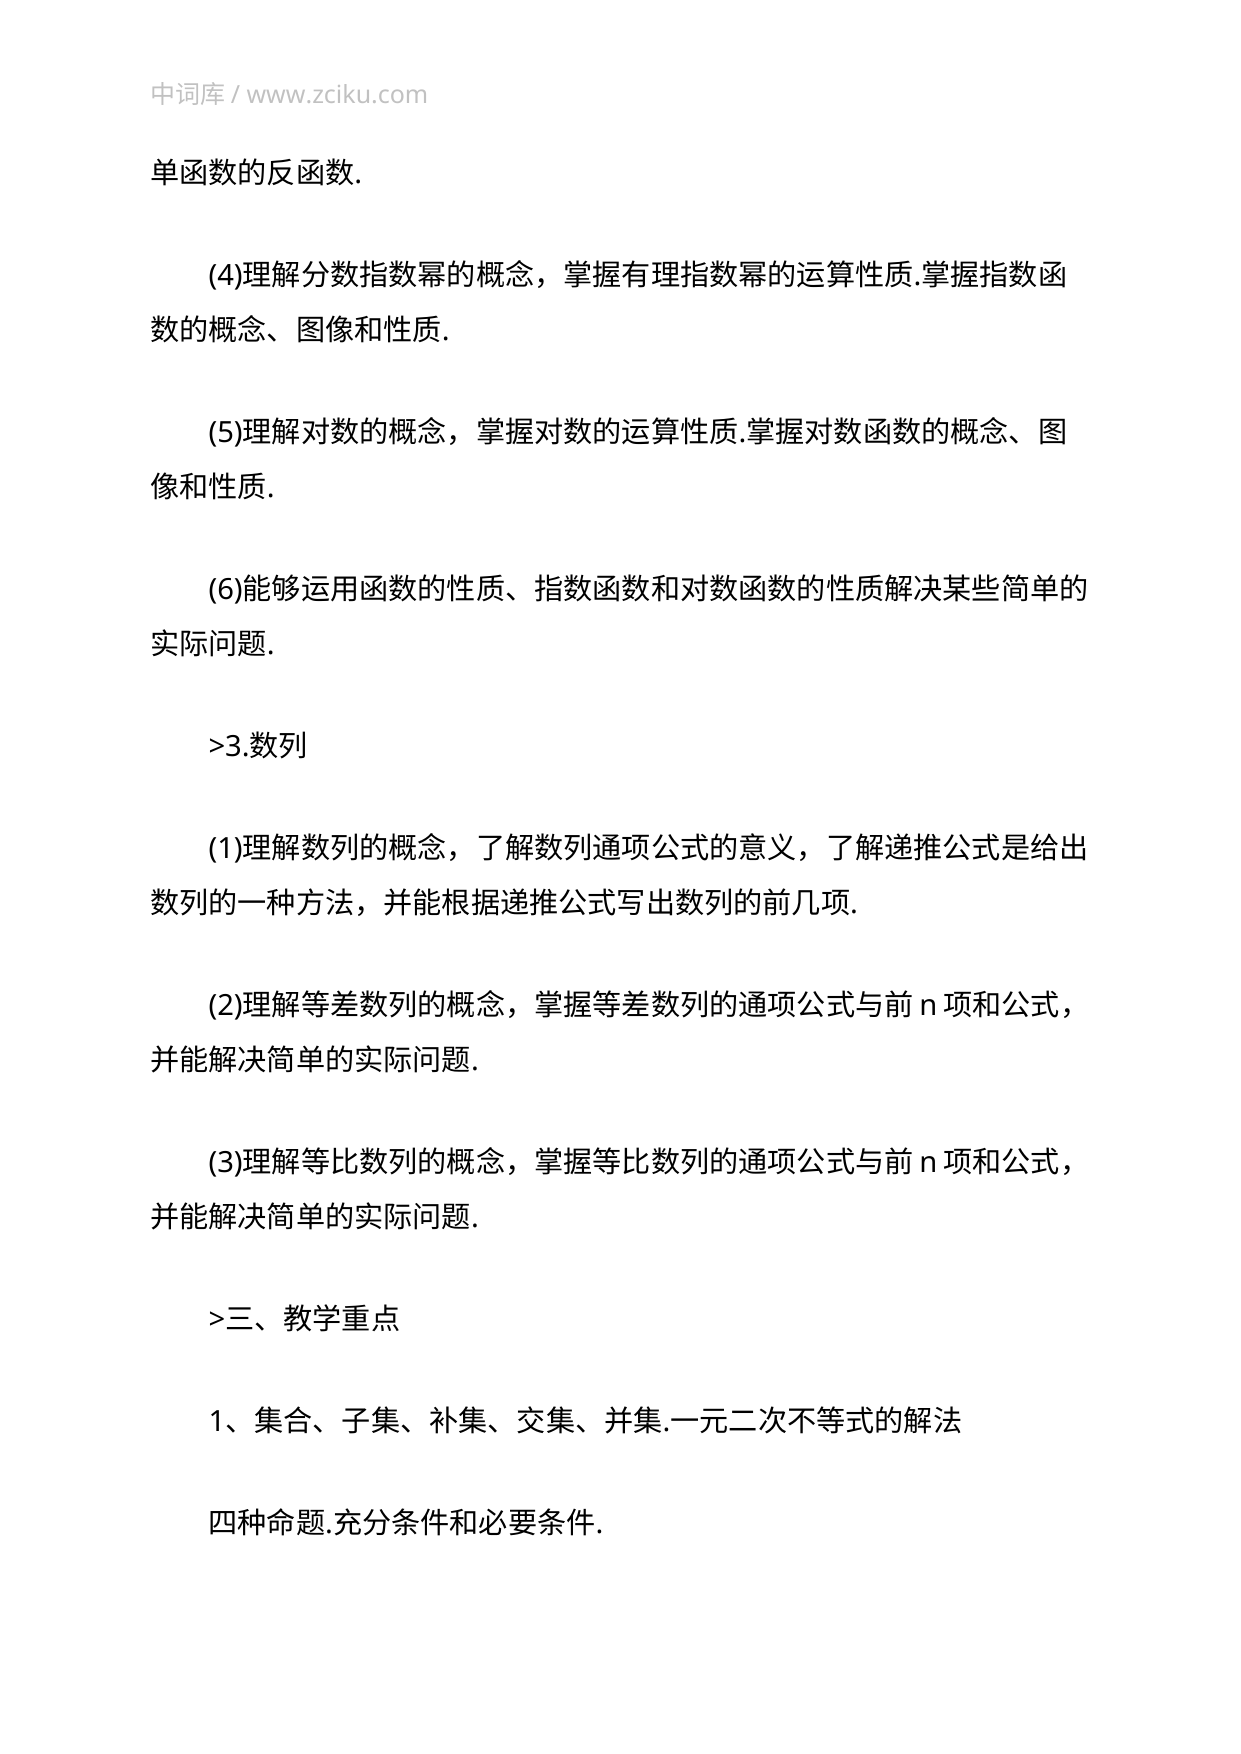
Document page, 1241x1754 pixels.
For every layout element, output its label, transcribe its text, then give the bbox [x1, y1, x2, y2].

text (3)理解等比数列的概念，掌握等比数列的通项公式与前n项和公式，并能解决简单的实际问题. [150, 1139, 1090, 1236]
text (1)理解数列的概念，了解数列通项公式的意义，了解递推公式是给出数列的一种方法，并能根据递推公式写出数列的前几项. [150, 825, 1090, 922]
text (4)理解分数指数幂的概念，掌握有理指数幂的运算性质.掌握指数函数的概念、图像和性质. [150, 252, 1090, 349]
text >三、教学重点 [150, 1296, 1090, 1338]
text (2)理解等差数列的概念，掌握等差数列的通项公式与前n项和公式，并能解决简单的实际问题. [150, 982, 1090, 1079]
text >3.数列 [150, 723, 1090, 765]
text 1、集合、子集、补集、交集、并集.一元二次不等式的解法 [150, 1398, 1090, 1440]
text (6)能够运用函数的性质、指数函数和对数函数的性质解决某些简单的实际问题. [150, 566, 1090, 663]
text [150, 150, 1090, 192]
text 四种命题.充分条件和必要条件. [150, 1500, 1090, 1542]
text (5)理解对数的概念，掌握对数的运算性质.掌握对数函数的概念、图像和性质. [150, 409, 1090, 506]
